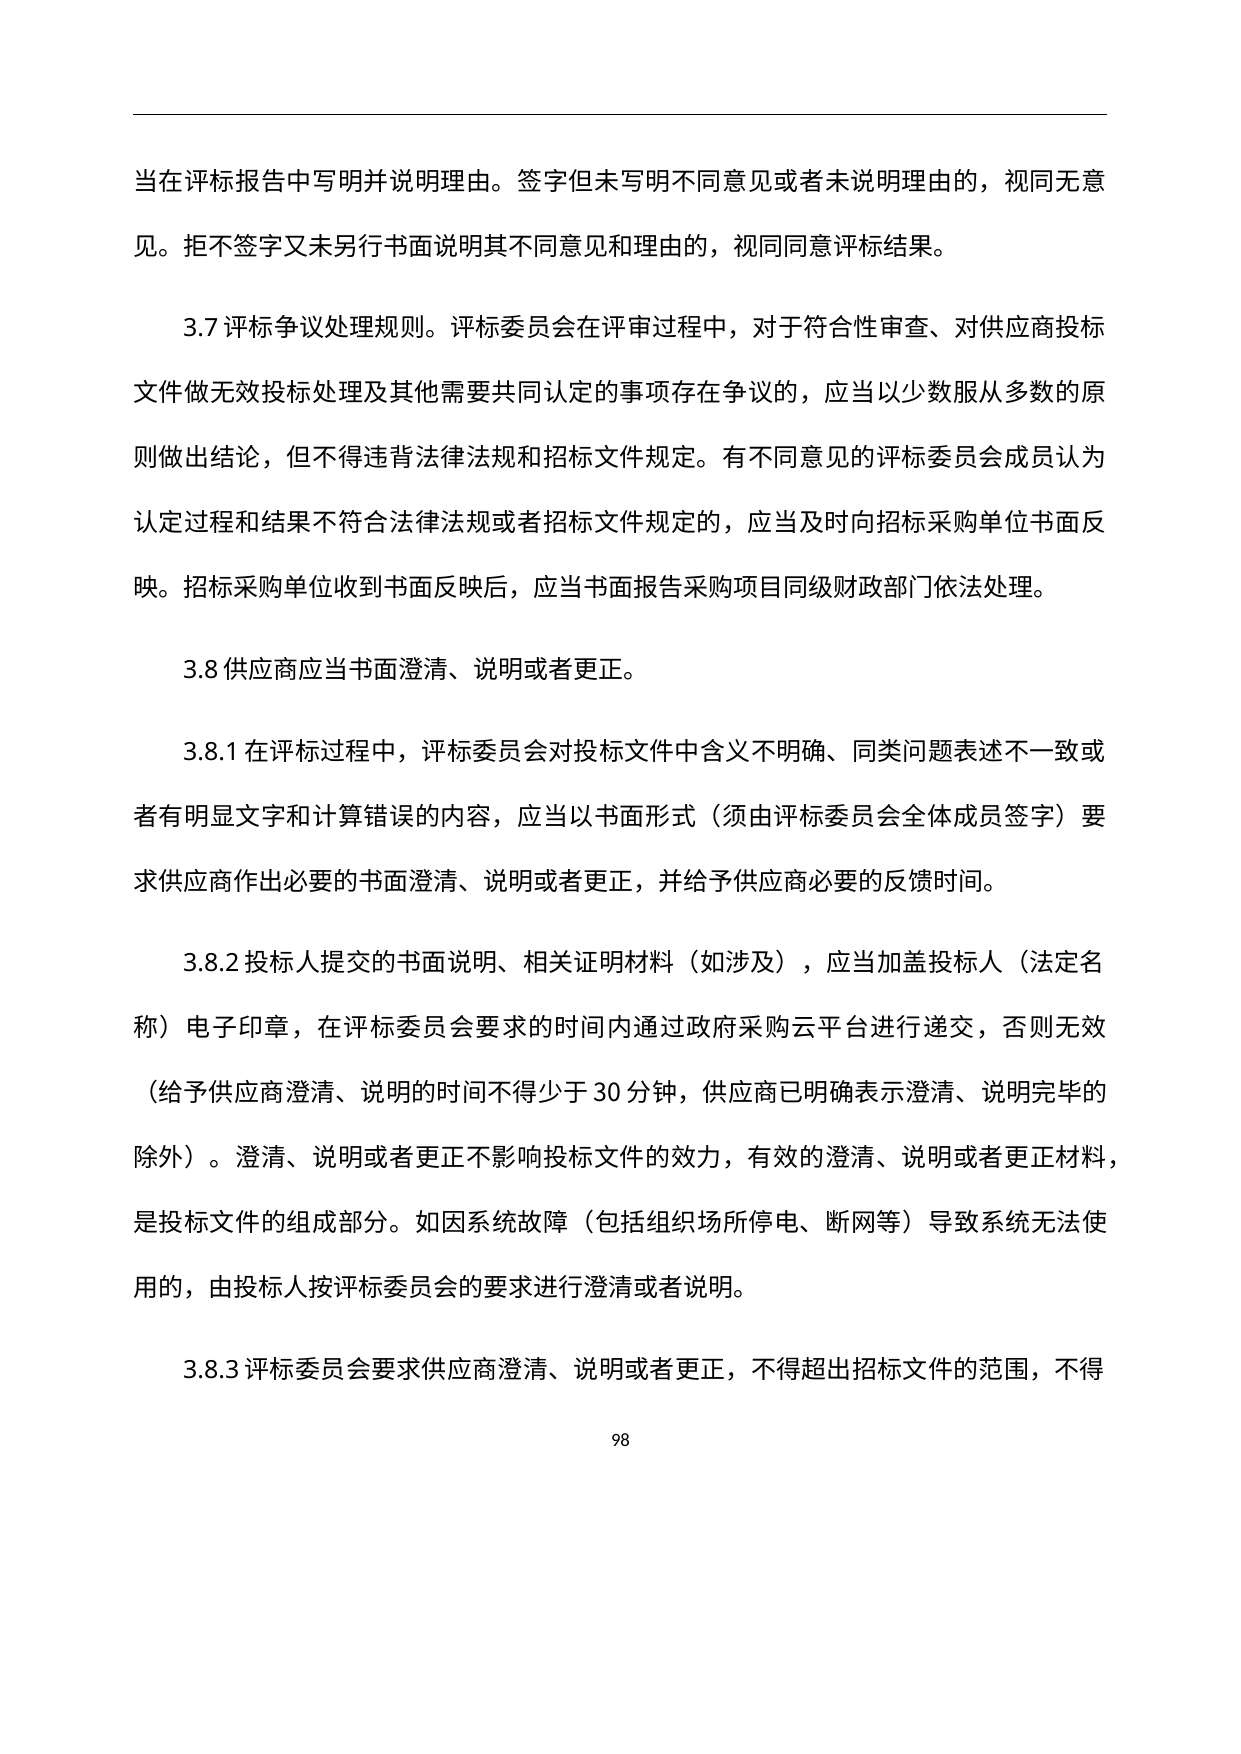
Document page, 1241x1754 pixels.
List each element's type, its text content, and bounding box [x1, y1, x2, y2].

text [133, 1335, 1107, 1400]
text 3.8.1在评标过程中，评标委员会对投标文件中含义不明确、同类问题表述不一致或者有明显文字和计算错误的内容，应当以书面形式（须由评标委员会全体成员签字）要求供应商作出必要的书面澄清、说明或者更正，并给予供应商必要的反馈时间。 [133, 717, 1107, 912]
text 3.8供应商应当书面澄清、说明或者更正。 [133, 635, 1107, 700]
text 3.8.2投标人提交的书面说明、相关证明材料（如涉及），应当加盖投标人（法定名称）电子印章，在评标委员会要求的时间内通过政府采购云平台进行递交，否则无效（给予供应商澄清、说明的时间不得少于30分钟，供应商已明确表示澄清、说明完毕的除外）。澄清、说明或者更正不影响投标文件的效力，有效的澄清、说明或者更正材料，是投标文件的组成部分。如因系统故障（包括组织场所停电、断网等）导致系统无法使用的，由投标人按评标委员会的要求进行澄清或者说明。 [133, 928, 1107, 1318]
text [133, 147, 1107, 277]
text 3.7评标争议处理规则。评标委员会在评审过程中，对于符合性审查、对供应商投标文件做无效投标处理及其他需要共同认定的事项存在争议的，应当以少数服从多数的原则做出结论，但不得违背法律法规和招标文件规定。有不同意见的评标委员会成员认为认定过程和结果不符合法律法规或者招标文件规定的，应当及时向招标采购单位书面反映。招标采购单位收到书面反映后，应当书面报告采购项目同级财政部门依法处理。 [133, 293, 1107, 618]
